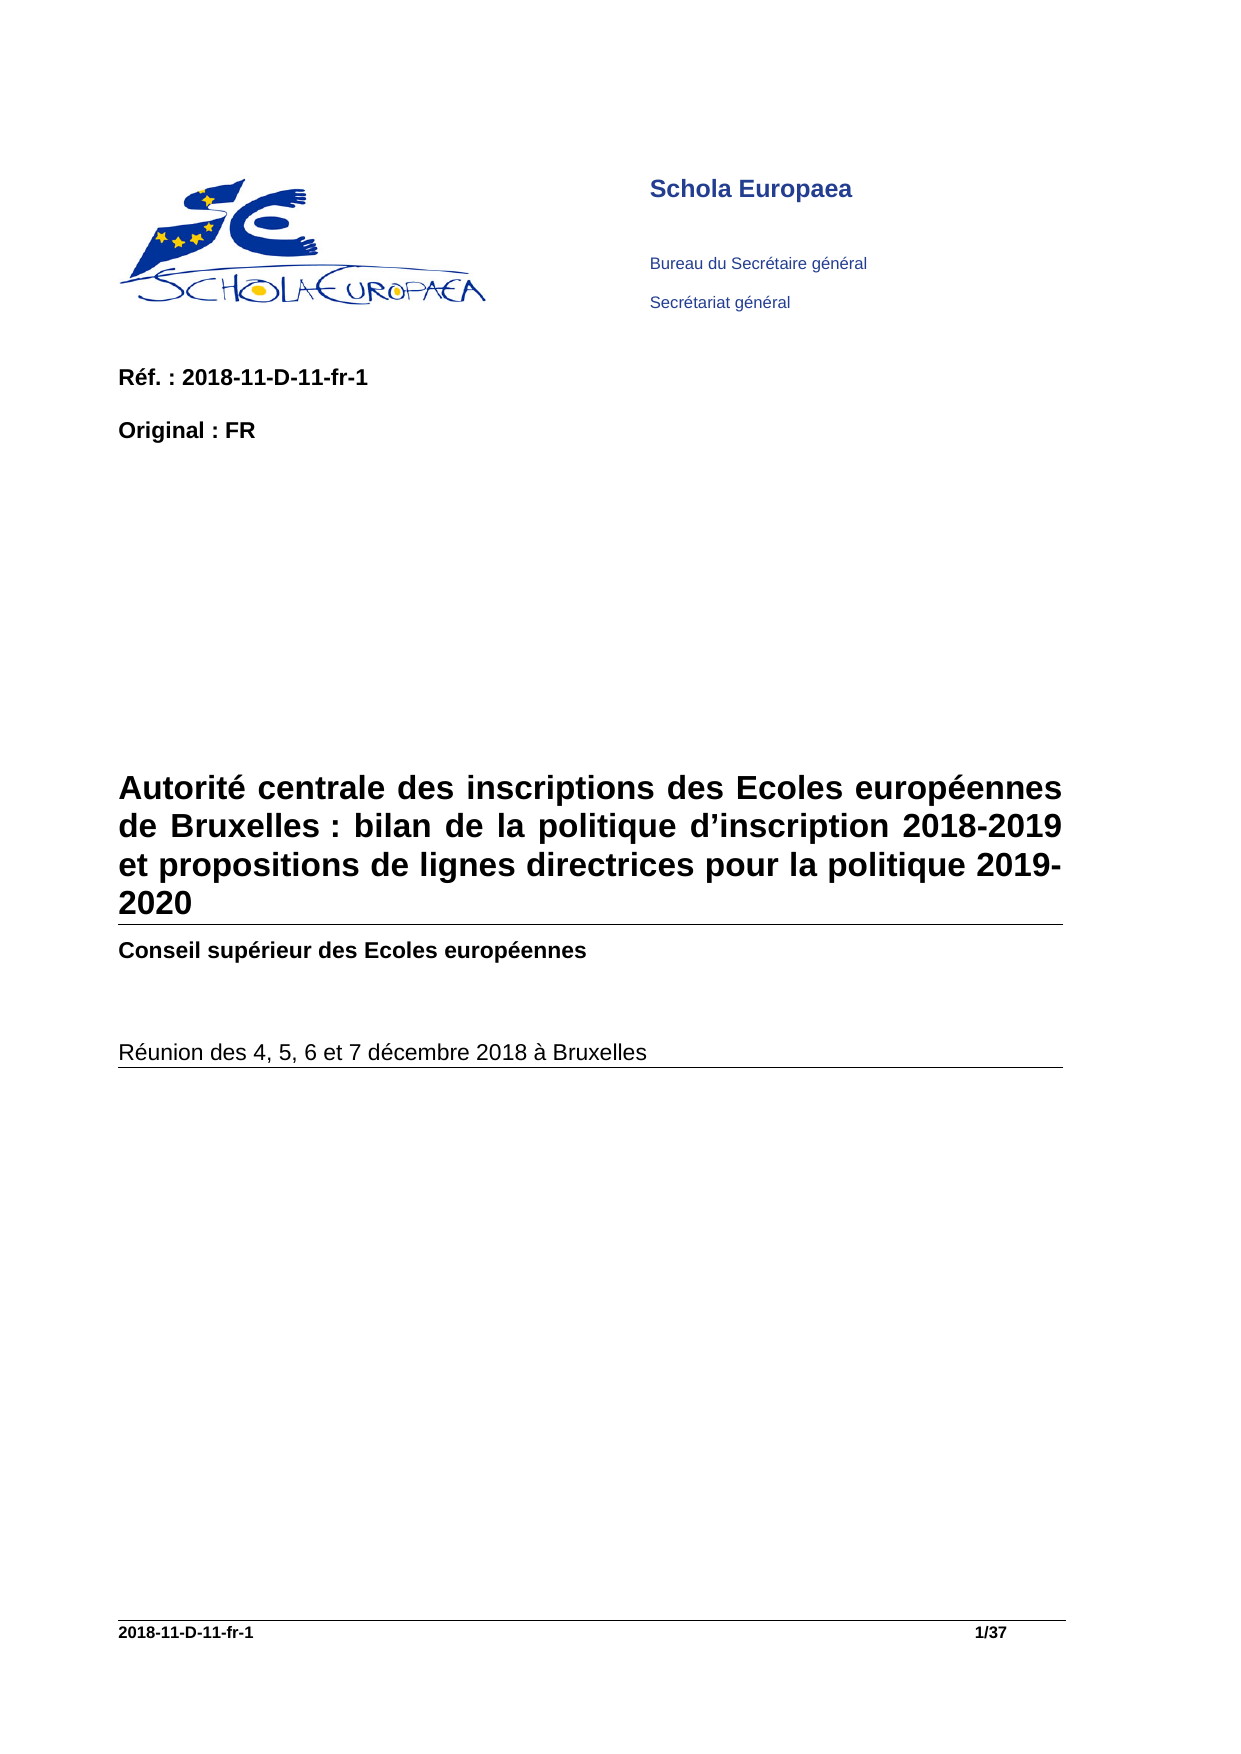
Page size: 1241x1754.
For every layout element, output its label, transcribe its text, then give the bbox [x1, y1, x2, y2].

text Original : FR [118, 417, 1063, 443]
table_header [118, 145, 649, 338]
table_header Schola Europaea Bureau du Secrétaire général Secrétariat général [650, 145, 1104, 338]
title Autorité centrale des inscriptions des Ecoles européennes de Bruxelles : bilan de la politique d’inscription 2018-2019 et propositions de lignes directrices pour la politique 2019-2020 [118, 768, 1063, 924]
text Réf. : 2018-11-D-11-fr-1 [118, 364, 1063, 390]
subtitle Réunion des 4, 5, 6 et 7 décembre 2018 à Bruxelles [118, 1039, 1063, 1067]
subtitle Conseil supérieur des Ecoles européennes [118, 937, 1063, 964]
picture [118, 157, 510, 326]
